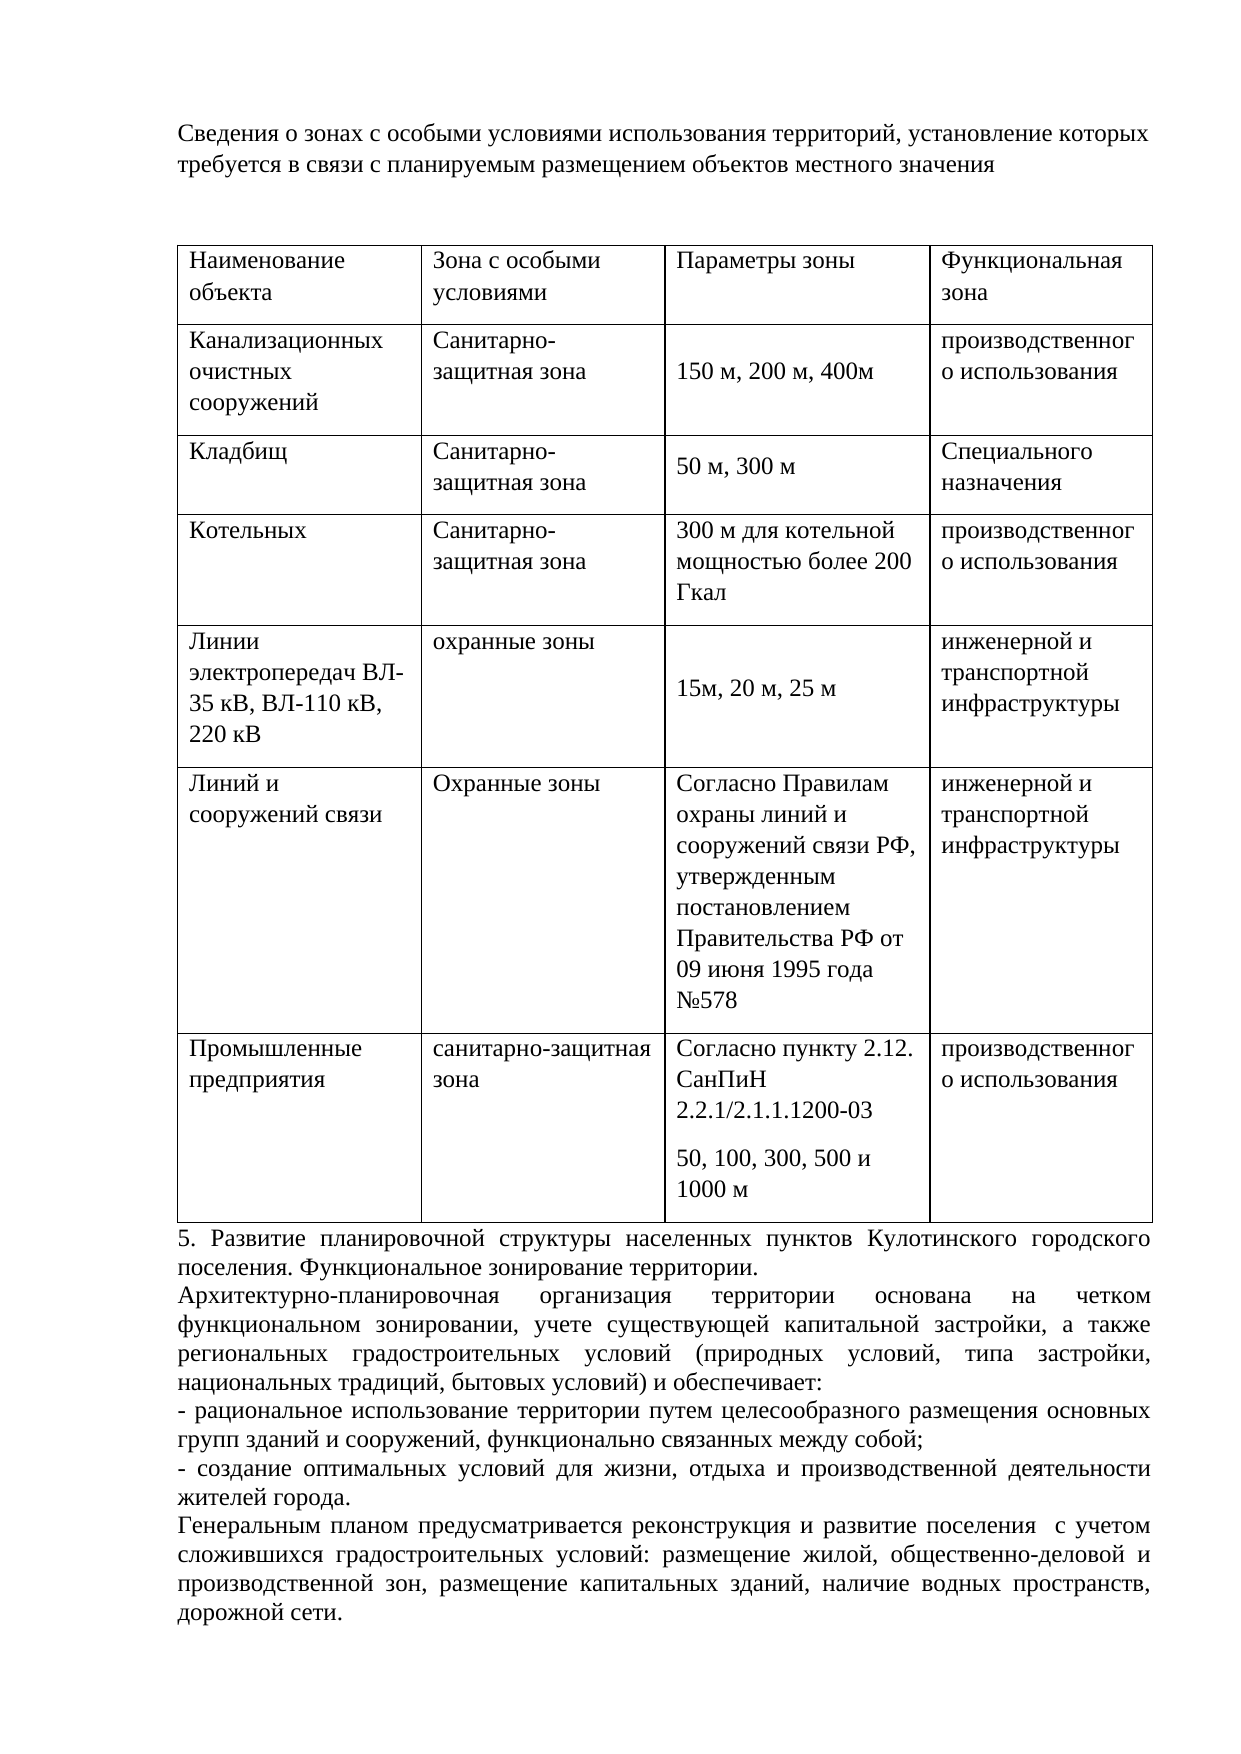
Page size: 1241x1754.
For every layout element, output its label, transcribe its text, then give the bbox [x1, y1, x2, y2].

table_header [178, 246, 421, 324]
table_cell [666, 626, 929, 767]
text - рациональное использование территории путем целесообразного размещения основных групп зданий и сооружений, функционально связанных между собой; [177, 1395, 1152, 1453]
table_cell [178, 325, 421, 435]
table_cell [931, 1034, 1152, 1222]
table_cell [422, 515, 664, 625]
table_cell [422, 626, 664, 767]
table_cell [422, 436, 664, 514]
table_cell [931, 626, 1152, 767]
text 5. Развитие планировочной структуры населенных пунктов Кулотинского городского поселения. Функциональное зонирование территории. [177, 1223, 1152, 1280]
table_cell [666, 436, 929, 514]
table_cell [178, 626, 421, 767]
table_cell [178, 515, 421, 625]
text Архитектурно-планировочная организация территории основана на четком функциональном зонировании, учете существующей капитальной застройки, а также региональных градостроительных условий (природных условий, типа застройки, национальных традиций, бытовых условий) и обеспечивает: [177, 1280, 1152, 1395]
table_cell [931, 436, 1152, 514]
text Генеральным планом предусматривается реконструкция и развитие поселения с учетом сложившихся градостроительных условий: размещение жилой, общественно-деловой и производственной зон, размещение капитальных зданий, наличие водных пространств, дорожной сети. [177, 1510, 1152, 1625]
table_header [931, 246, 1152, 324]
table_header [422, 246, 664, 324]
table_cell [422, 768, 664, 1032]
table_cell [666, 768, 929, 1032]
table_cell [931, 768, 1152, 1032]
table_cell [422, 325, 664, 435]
text Сведения о зонах с особыми условиями использования территорий, установление которых требуется в связи с планируемым размещением объектов местного значения [177, 118, 1152, 178]
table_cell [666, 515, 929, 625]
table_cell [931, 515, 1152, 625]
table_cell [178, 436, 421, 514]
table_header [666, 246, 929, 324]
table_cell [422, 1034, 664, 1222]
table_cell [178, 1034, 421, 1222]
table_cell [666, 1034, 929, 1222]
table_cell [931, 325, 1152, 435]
text - создание оптимальных условий для жизни, отдыха и производственной деятельности жителей города. [177, 1453, 1152, 1510]
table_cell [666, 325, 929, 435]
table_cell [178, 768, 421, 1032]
